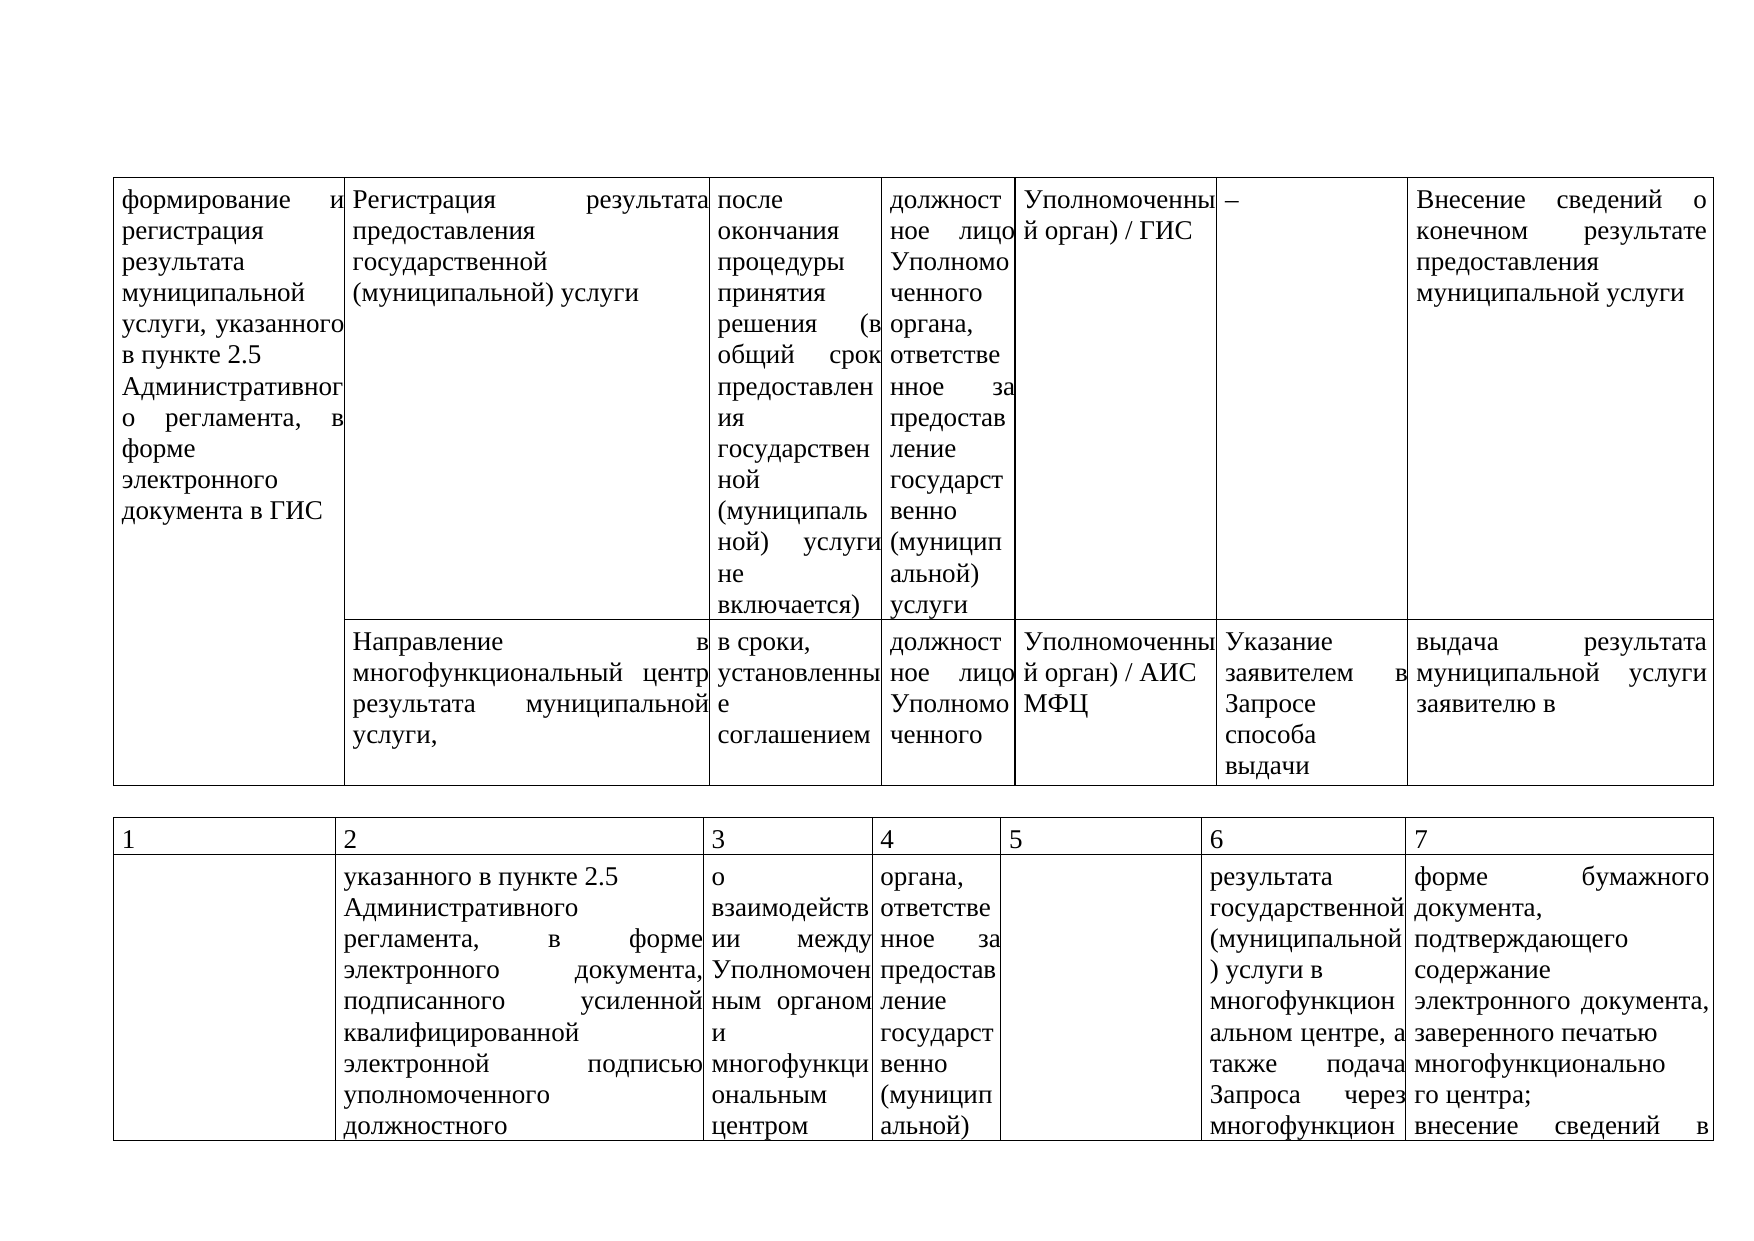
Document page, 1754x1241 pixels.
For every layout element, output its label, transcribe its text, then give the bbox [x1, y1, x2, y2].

table_cell Уполномоченны й орган) / АИС МФЦ [1016, 620, 1216, 785]
table_cell после окончания процедуры принятия решения (в общий срок предоставлен ия государствен ной (муниципаль ной) услуги не включается) [710, 178, 881, 619]
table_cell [1406, 855, 1713, 1140]
table_cell [114, 855, 335, 1140]
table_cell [873, 855, 1000, 1140]
table_cell выдача результата муниципальной услуги заявителю в [1408, 620, 1713, 785]
table_header 1 [114, 818, 335, 854]
table_cell [1001, 855, 1201, 1140]
table_header 3 [704, 818, 872, 854]
table_cell Внесение сведений о конечном результате предоставления муниципальной услуги [1408, 178, 1713, 619]
table_cell Уполномоченны й орган) / ГИС [1016, 178, 1216, 619]
table_cell Регистрация результата предоставления государственной (муниципальной) услуги [345, 178, 709, 619]
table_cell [336, 855, 703, 1140]
table_header 4 [873, 818, 1000, 854]
table_cell Указание заявителем в Запросе способа выдачи [1217, 620, 1407, 785]
table_cell Направление в многофункциональный центр результата муниципальной услуги, [345, 620, 709, 785]
table_cell – [1217, 178, 1407, 619]
table_header 6 [1202, 818, 1405, 854]
table_cell формирование и регистрация результата муниципальной услуги, указанного в пункте 2.5 Административног о регламента, в форме электронного документа в ГИС [114, 178, 344, 785]
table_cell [1202, 855, 1405, 1140]
table_header 2 [336, 818, 703, 854]
table_cell в сроки, установленны е соглашением [710, 620, 881, 785]
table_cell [704, 855, 872, 1140]
table_cell должност ное лицо Уполномо ченного органа, ответстве нное за предостав ление государст венно (муницип альной) услуги [882, 178, 1014, 619]
table_header 7 [1406, 818, 1713, 854]
table_header 5 [1001, 818, 1201, 854]
table_cell должност ное лицо Уполномо ченного [882, 620, 1014, 785]
